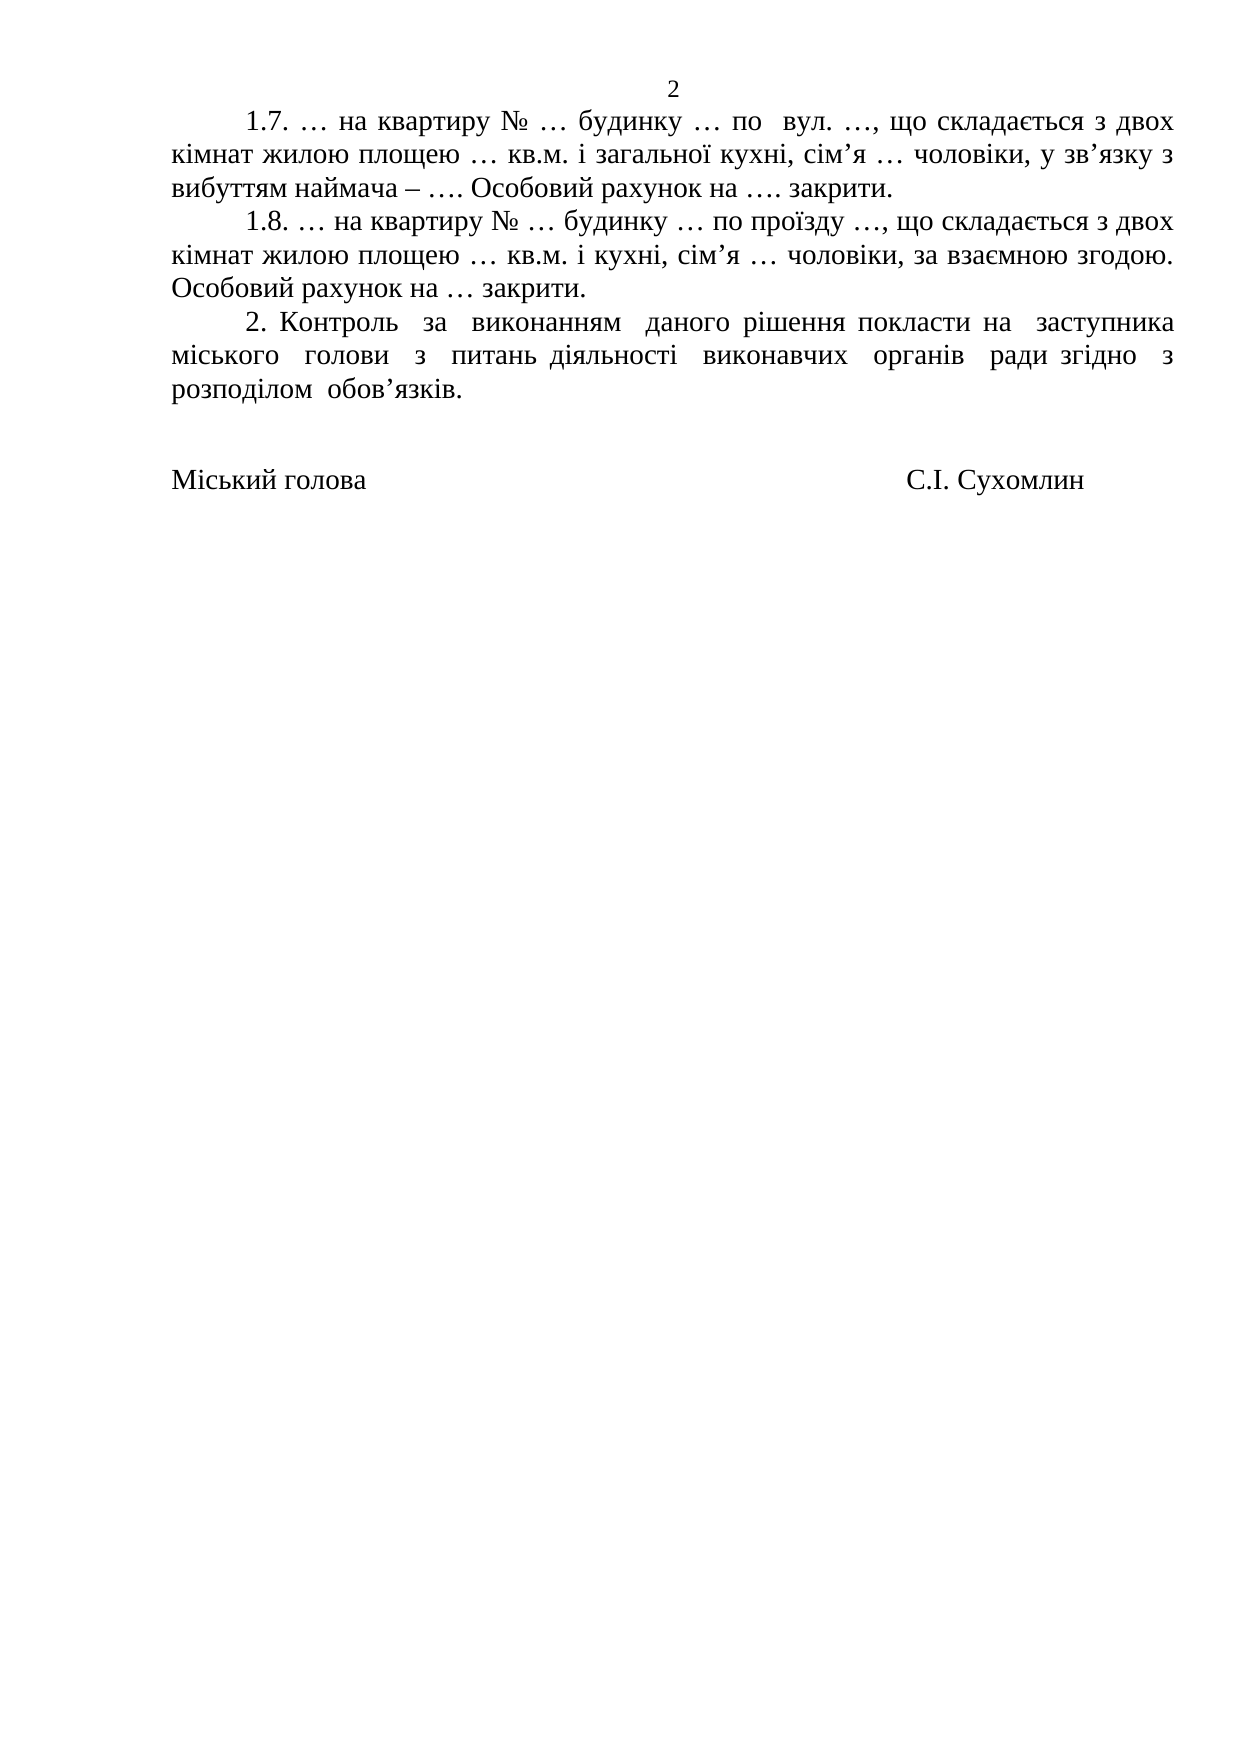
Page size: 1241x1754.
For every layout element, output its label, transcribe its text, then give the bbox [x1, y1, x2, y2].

text 2. Контроль за виконанням даного рішення покласти на заступника міського голови з питань діяльності виконавчих органів ради згідно з розподілом обов’язків. [171, 304, 1175, 404]
text 1.7. … на квартиру № … будинку … по вул. …, що складається з двох кімнат жилою площею … кв.м. і загальної кухні, сім’я … чоловіки, у зв’язку з вибуттям наймача – …. Особовий рахунок на …. закрити. [171, 103, 1175, 203]
text Міський голова С.І. Сухомлин [171, 462, 1175, 496]
text 1.8. … на квартиру № … будинку … по проїзду …, що складається з двох кімнат жилою площею … кв.м. і кухні, сім’я … чоловіки, за взаємною згодою. Особовий рахунок на … закрити. [171, 203, 1175, 304]
